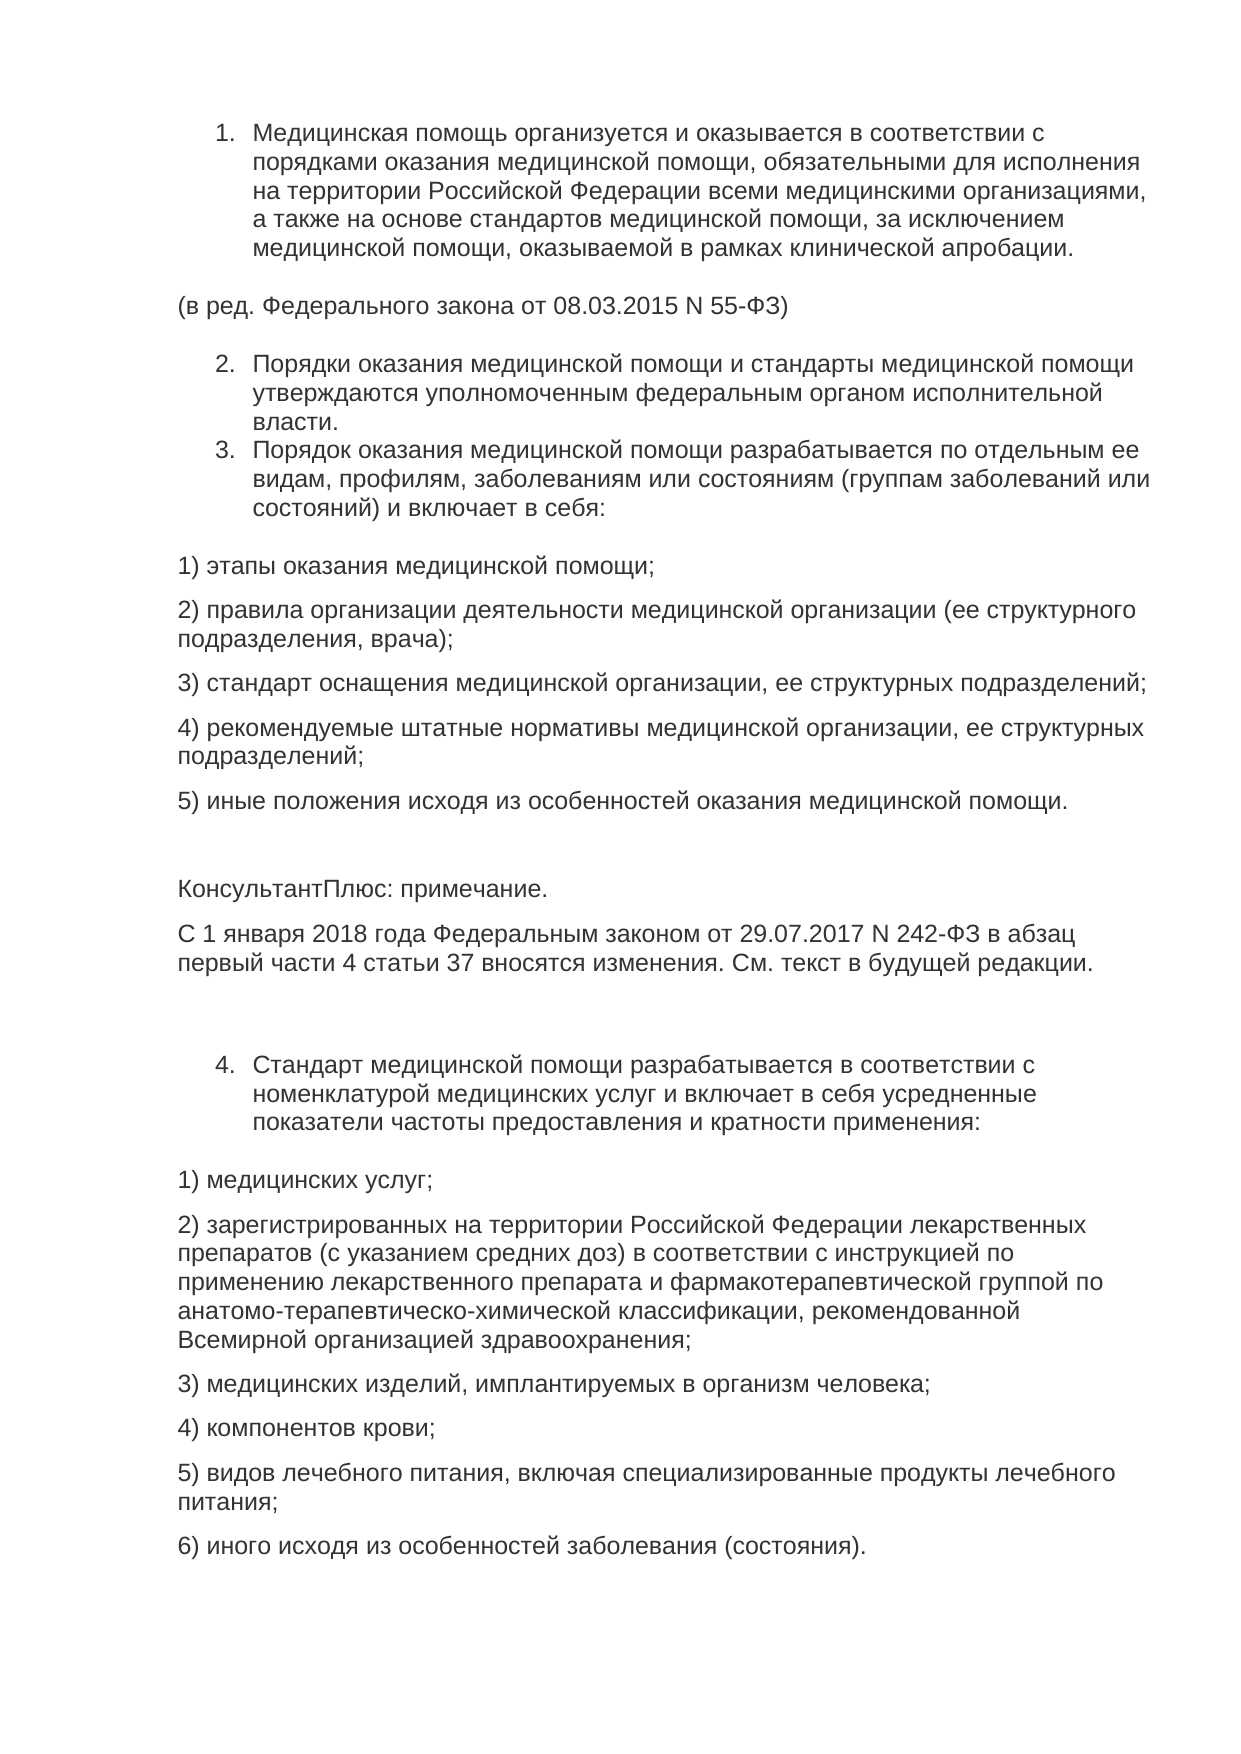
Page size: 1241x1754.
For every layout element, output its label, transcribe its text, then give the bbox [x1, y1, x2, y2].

text 2) зарегистрированных на территории Российской Федерации лекарственных препаратов (с указанием средних доз) в соответствии с инструкцией по применению лекарственного препарата и фармакотерапевтической группой по анатомо-терапевтическо-химической классификации, рекомендованной Всемирной организацией здравоохранения; [177, 1209, 1152, 1353]
list Порядки оказания медицинской помощи и стандарты медицинской помощи утверждаются уполномоченным федеральным органом исполнительной власти. [215, 349, 1152, 435]
text 1) медицинских услуг; [177, 1165, 1152, 1194]
text 4) рекомендуемые штатные нормативы медицинской организации, ее структурных подразделений; [177, 712, 1152, 770]
text КонсультантПлюс: примечание. [177, 874, 1152, 903]
list Стандарт медицинской помощи разрабатывается в соответствии с номенклатурой медицинских услуг и включает в себя усредненные показатели частоты предоставления и кратности применения: [215, 1050, 1152, 1136]
text 1) этапы оказания медицинской помощи; [177, 551, 1152, 579]
text С 1 января 2018 года Федеральным законом от 29.07.2017 N 242-ФЗ в абзац первый части 4 статьи 37 вносятся изменения. См. текст в будущей редакции. [177, 919, 1152, 976]
list Медицинская помощь организуется и оказывается в соответствии с порядками оказания медицинской помощи, обязательными для исполнения на территории Российской Федерации всеми медицинскими организациями, а также на основе стандартов медицинской помощи, за исключением медицинской помощи, оказываемой в рамках клинической апробации. [215, 118, 1152, 262]
text 6) иного исходя из особенностей заболевания (состояния). [177, 1531, 1152, 1559]
text 3) стандарт оснащения медицинской организации, ее структурных подразделений; [177, 668, 1152, 697]
text (в ред. Федерального закона от 08.03.2015 N 55-ФЗ) [177, 291, 1152, 320]
text 5) видов лечебного питания, включая специализированные продукты лечебного питания; [177, 1458, 1152, 1515]
text 5) иные положения исходя из особенностей оказания медицинской помощи. [177, 786, 1152, 814]
text 4) компонентов крови; [177, 1413, 1152, 1442]
text 2) правила организации деятельности медицинской организации (ее структурного подразделения, врача); [177, 595, 1152, 652]
list Порядок оказания медицинской помощи разрабатывается по отдельным ее видам, профилям, заболеваниям или состояниям (группам заболеваний или состояний) и включает в себя: [215, 435, 1152, 521]
text 3) медицинских изделий, имплантируемых в организм человека; [177, 1369, 1152, 1398]
